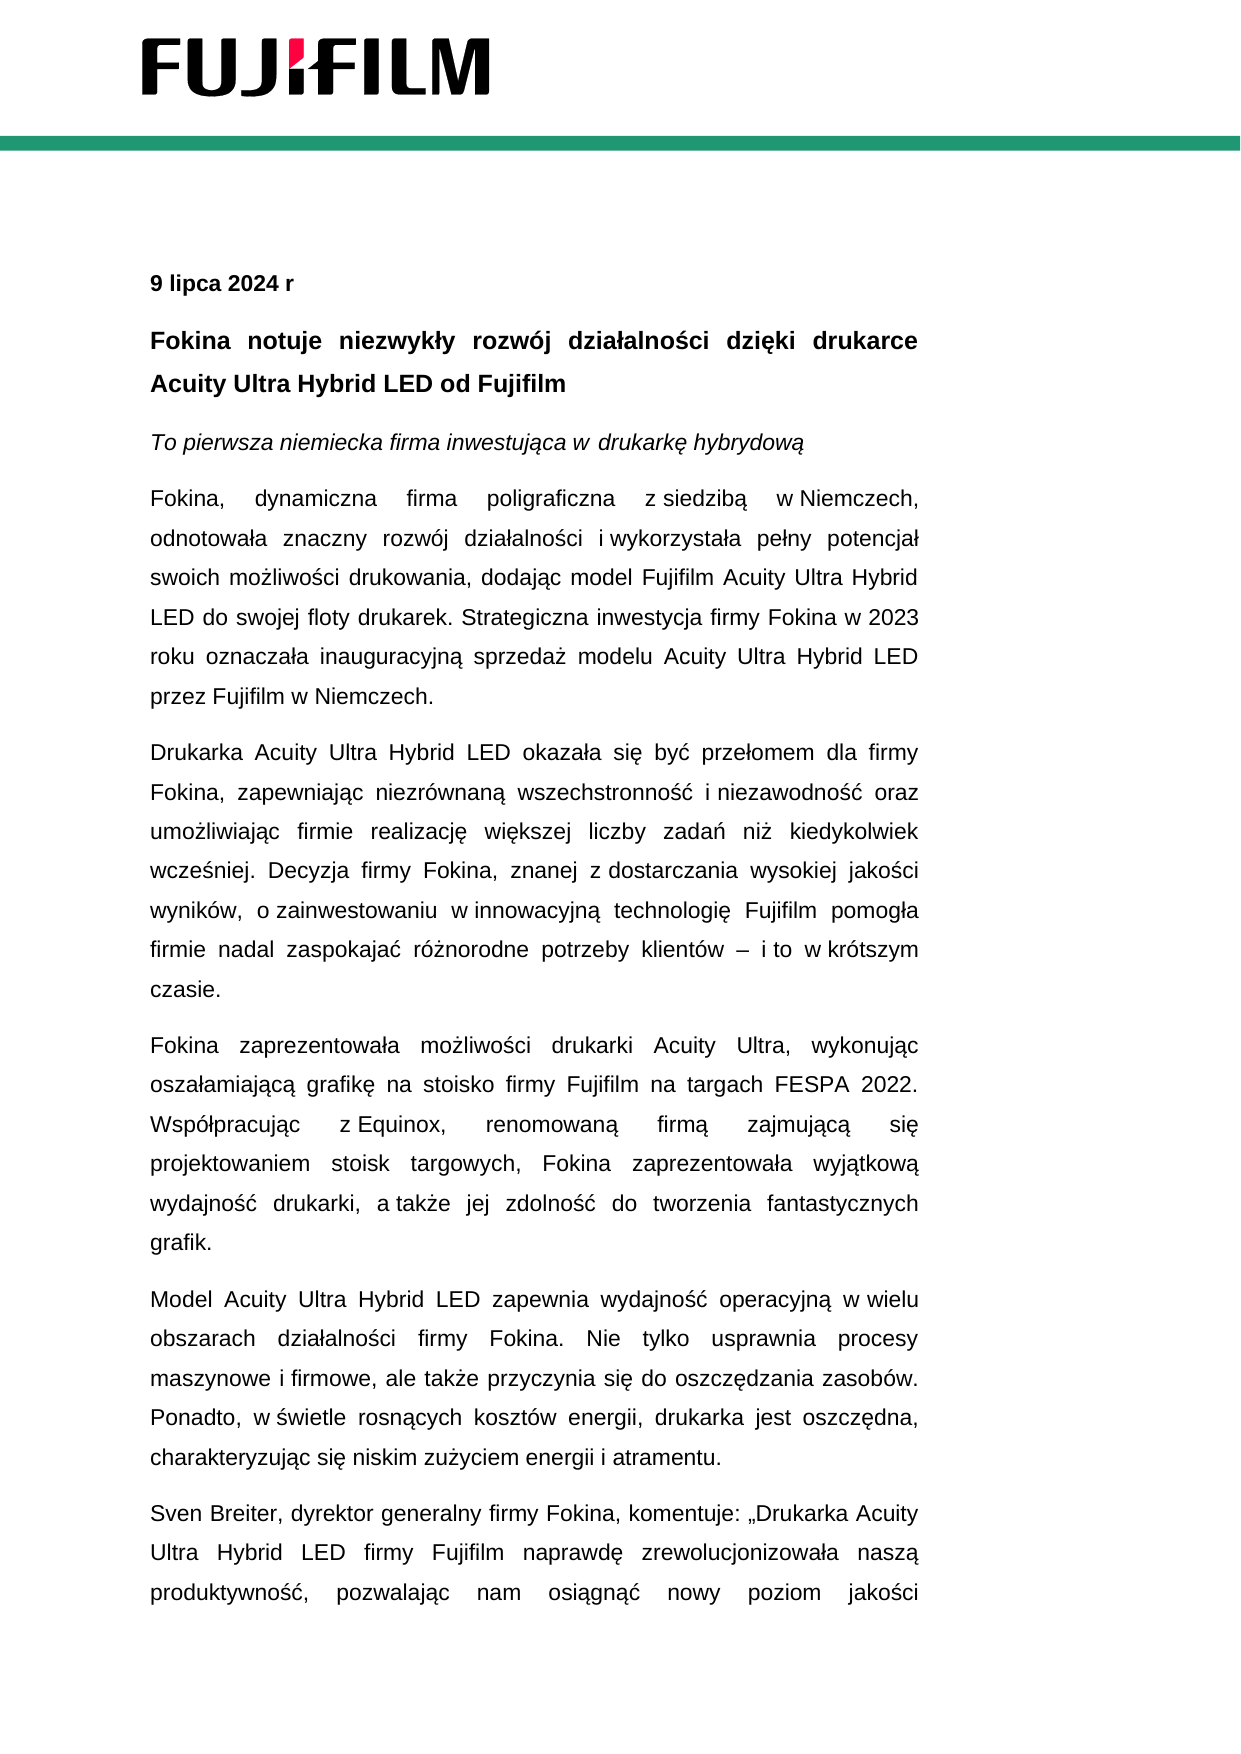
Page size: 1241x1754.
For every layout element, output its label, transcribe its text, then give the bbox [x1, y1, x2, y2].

text Model Acuity Ultra Hybrid LED zapewnia wydajność operacyjną w wielu obszarach działalności firmy Fokina. Nie tylko usprawnia procesy maszynowe i firmowe, ale także przyczynia się do oszczędzania zasobów. Ponadto, w świetle rosnących kosztów energii, drukarka jest oszczędna, charakteryzując się niskim zużyciem energii i atramentu. [150, 1286, 919, 1470]
text Fokina zaprezentowała możliwości drukarki Acuity Ultra, wykonując oszałamiającą grafikę na stoisko firmy Fujifilm na targach FESPA 2022. Współpracując z Equinox, renomowaną firmą zajmującą się projektowaniem stoisk targowych, Fokina zaprezentowała wyjątkową wydajność drukarki, a także jej zdolność do tworzenia fantastycznych grafik. [150, 1032, 919, 1256]
text Fokina notuje niezwykły rozwój działalności dzięki drukarce Acuity Ultra Hybrid LED od Fujifilm [150, 326, 919, 398]
text Fokina, dynamiczna firma poligraficzna z siedzibą w Niemczech, odnotowała znaczny rozwój działalności i wykorzystała pełny potencjał swoich możliwości drukowania, dodając model Fujifilm Acuity Ultra Hybrid LED do swojej floty drukarek. Strategiczna inwestycja firmy Fokina w 2023 roku oznaczała inauguracyjną sprzedaż modelu Acuity Ultra Hybrid LED przez Fujifilm w Niemczech. [150, 485, 919, 709]
text Drukarka Acuity Ultra Hybrid LED okazała się być przełomem dla firmy Fokina, zapewniając niezrównaną wszechstronność i niezawodność oraz umożliwiając firmie realizację większej liczby zadań niż kiedykolwiek wcześniej. Decyzja firmy Fokina, znanej z dostarczania wysokiej jakości wyników, o zainwestowaniu w innowacyjną technologię Fujifilm pomogła firmie nadal zaspokajać różnorodne potrzeby klientów – i to w krótszym czasie. [150, 739, 919, 1002]
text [150, 1499, 919, 1605]
text To pierwsza niemiecka firma inwestująca w drukarkę hybrydową [150, 429, 919, 456]
text 9 lipca 2024 r [150, 270, 919, 297]
